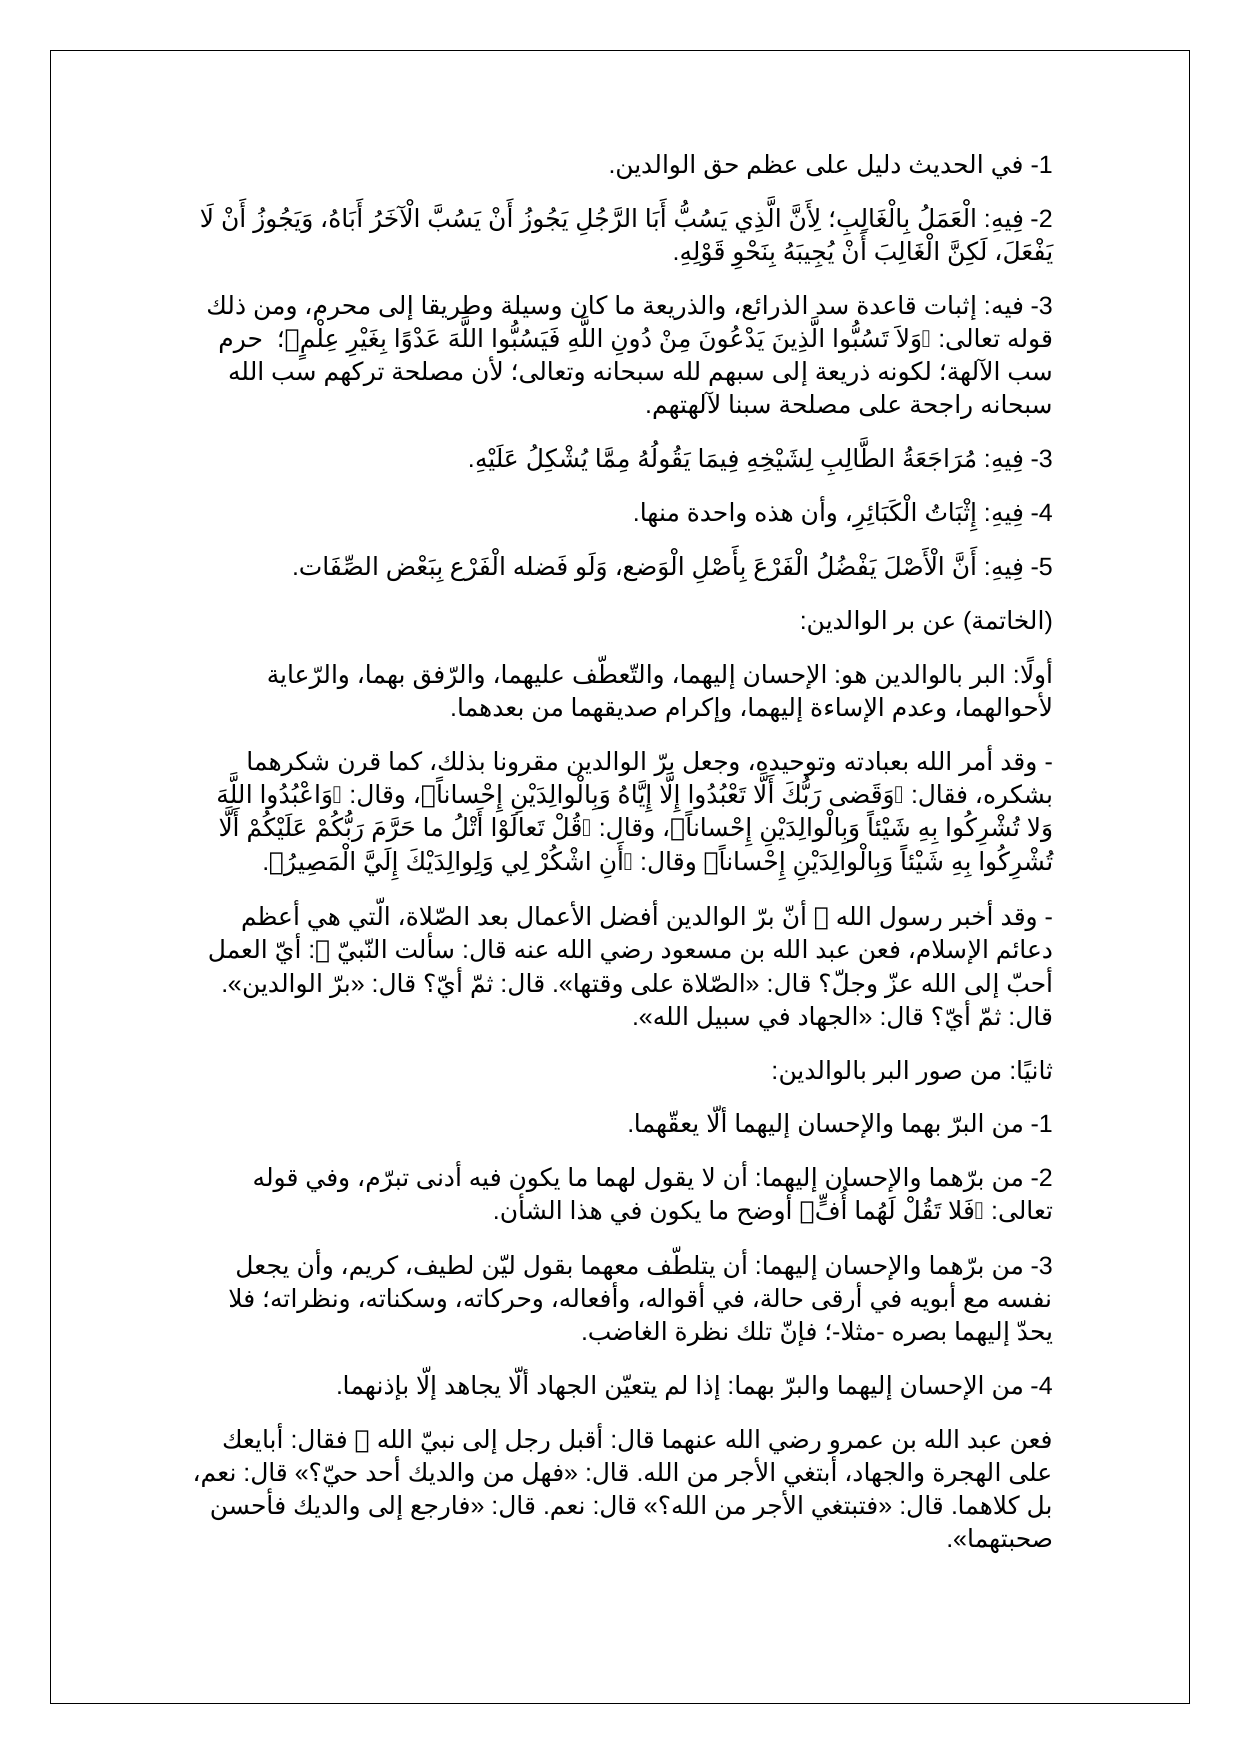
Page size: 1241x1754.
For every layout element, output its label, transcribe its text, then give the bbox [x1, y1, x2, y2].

text أولًا: البر بالوالدين هو: الإحسان إليهما، والتّعطّف عليهما، والرّفق بهما، والرّعاية لأحوالهما، وعدم الإساءة إليهما، وإكرام صديقهما من بعدهما. [187, 660, 1053, 721]
text 2- من برّهما والإحسان إليهما: أن لا يقول لهما ما يكون فيه أدنى تبرّم، وفي قوله تعالى: فَلا تَقُلْ لَهُما أُفٍّ أوضح ما يكون في هذا الشأن. [187, 1163, 1053, 1226]
text 5- فِيهِ: أَنَّ الْأَصْلَ يَفْضُلُ الْفَرْعَ بِأَصْلِ الْوَضع، وَلَو فَضله الْفَرْع بِبَعْض الصِّفَات. [187, 552, 1053, 581]
text 3- فيه: إثبات قاعدة سد الذرائع، والذريعة ما كان وسيلة وطريقا إلى محرم، ومن ذلك قوله تعالى: وَلاَ تَسُبُّوا الَّذِينَ يَدْعُونَ مِنْ دُونِ اللَّهِ فَيَسُبُّوا اللَّهَ عَدْوًا بِغَيْرِ عِلْمٍ؛ حرم سب الآلهة؛ لكونه ذريعة إلى سبهم لله سبحانه وتعالى؛ لأن مصلحة تركهم سب الله سبحانه راجحة على مصلحة سبنا لآلهتهم. [187, 291, 1053, 419]
text (الخاتمة) عن بر الوالدين: [187, 606, 1053, 634]
text فعن عبد الله بن عمرو رضي الله عنهما قال: أقبل رجل إلى نبيّ الله فقال: أبايعك على الهجرة والجهاد، أبتغي الأجر من الله. قال: «فهل من والديك أحد حيّ؟» قال: نعم، بل كلاهما. قال: «فتبتغي الأجر من الله؟» قال: نعم. قال: «فارجع إلى والديك فأحسن صحبتهما». [187, 1425, 1053, 1553]
text 2- فِيهِ: الْعَمَلُ بِالْغَالِبِ؛ لِأَنَّ الَّذِي يَسُبُّ أَبَا الرَّجُلِ يَجُوزُ أَنْ يَسُبَّ الْآخَرُ أَبَاهُ، وَيَجُوزُ أَنْ لَا يَفْعَلَ، لَكِنَّ الْغَالِبَ أَنْ يُجِيبَهُ بِنَحْوِ قَوْلِهِ. [187, 204, 1053, 266]
text ثانيًا: من صور البر بالوالدين: [187, 1056, 1053, 1084]
text 1- في الحديث دليل على عظم حق الوالدين. [187, 150, 1053, 179]
text 3- فِيهِ: مُرَاجَعَةُ الطَّالِبِ لِشَيْخِهِ فِيمَا يَقُولُهُ مِمَّا يُشْكِلُ عَلَيْهِ. [187, 444, 1053, 473]
text 1- من البرّ بهما والإحسان إليهما ألّا يعقّهما. [187, 1109, 1053, 1138]
text - وقد أخبر رسول الله أنّ برّ الوالدين أفضل الأعمال بعد الصّلاة، الّتي هي أعظم دعائم الإسلام، فعن عبد الله بن مسعود رضي الله عنه قال: سألت النّبيّ : أيّ العمل أحبّ إلى الله عزّ وجلّ؟ قال: «الصّلاة على وقتها». قال: ثمّ أيّ؟ قال: «برّ الوالدين». قال: ثمّ أيّ؟ قال: «الجهاد في سبيل الله». [187, 901, 1053, 1031]
text 4- من الإحسان إليهما والبرّ بهما: إذا لم يتعيّن الجهاد ألّا يجاهد إلّا بإذنهما. [187, 1371, 1053, 1399]
text - وقد أمر الله بعبادته وتوحيده، وجعل برّ الوالدين مقرونا بذلك، كما قرن شكرهما بشكره، فقال: وَقَضى رَبُّكَ أَلَّا تَعْبُدُوا إِلَّا إِيَّاهُ وَبِالْوالِدَيْنِ إِحْساناً، وقال: وَاعْبُدُوا اللَّهَ وَلا تُشْرِكُوا بِهِ شَيْئاً وَبِالْوالِدَيْنِ إِحْساناً، وقال: قُلْ تَعالَوْا أَتْلُ ما حَرَّمَ رَبُّكُمْ عَلَيْكُمْ أَلَّا تُشْرِكُوا بِهِ شَيْئاً وَبِالْوالِدَيْنِ إِحْساناً وقال: أَنِ اشْكُرْ لِي وَلِوالِدَيْكَ إِلَيَّ الْمَصِيرُ. [187, 747, 1053, 876]
text 3- من برّهما والإحسان إليهما: أن يتلطّف معهما بقول ليّن لطيف، كريم، وأن يجعل نفسه مع أبويه في أرقى حالة، في أقواله، وأفعاله، وحركاته، وسكناته، ونظراته؛ فلا يحدّ إليهما بصره -مثلا-؛ فإنّ تلك نظرة الغاضب. [187, 1251, 1053, 1346]
text 4- فِيهِ: إِثْبَاتُ الْكَبَائِرِ، وأن هذه واحدة منها. [187, 498, 1053, 527]
